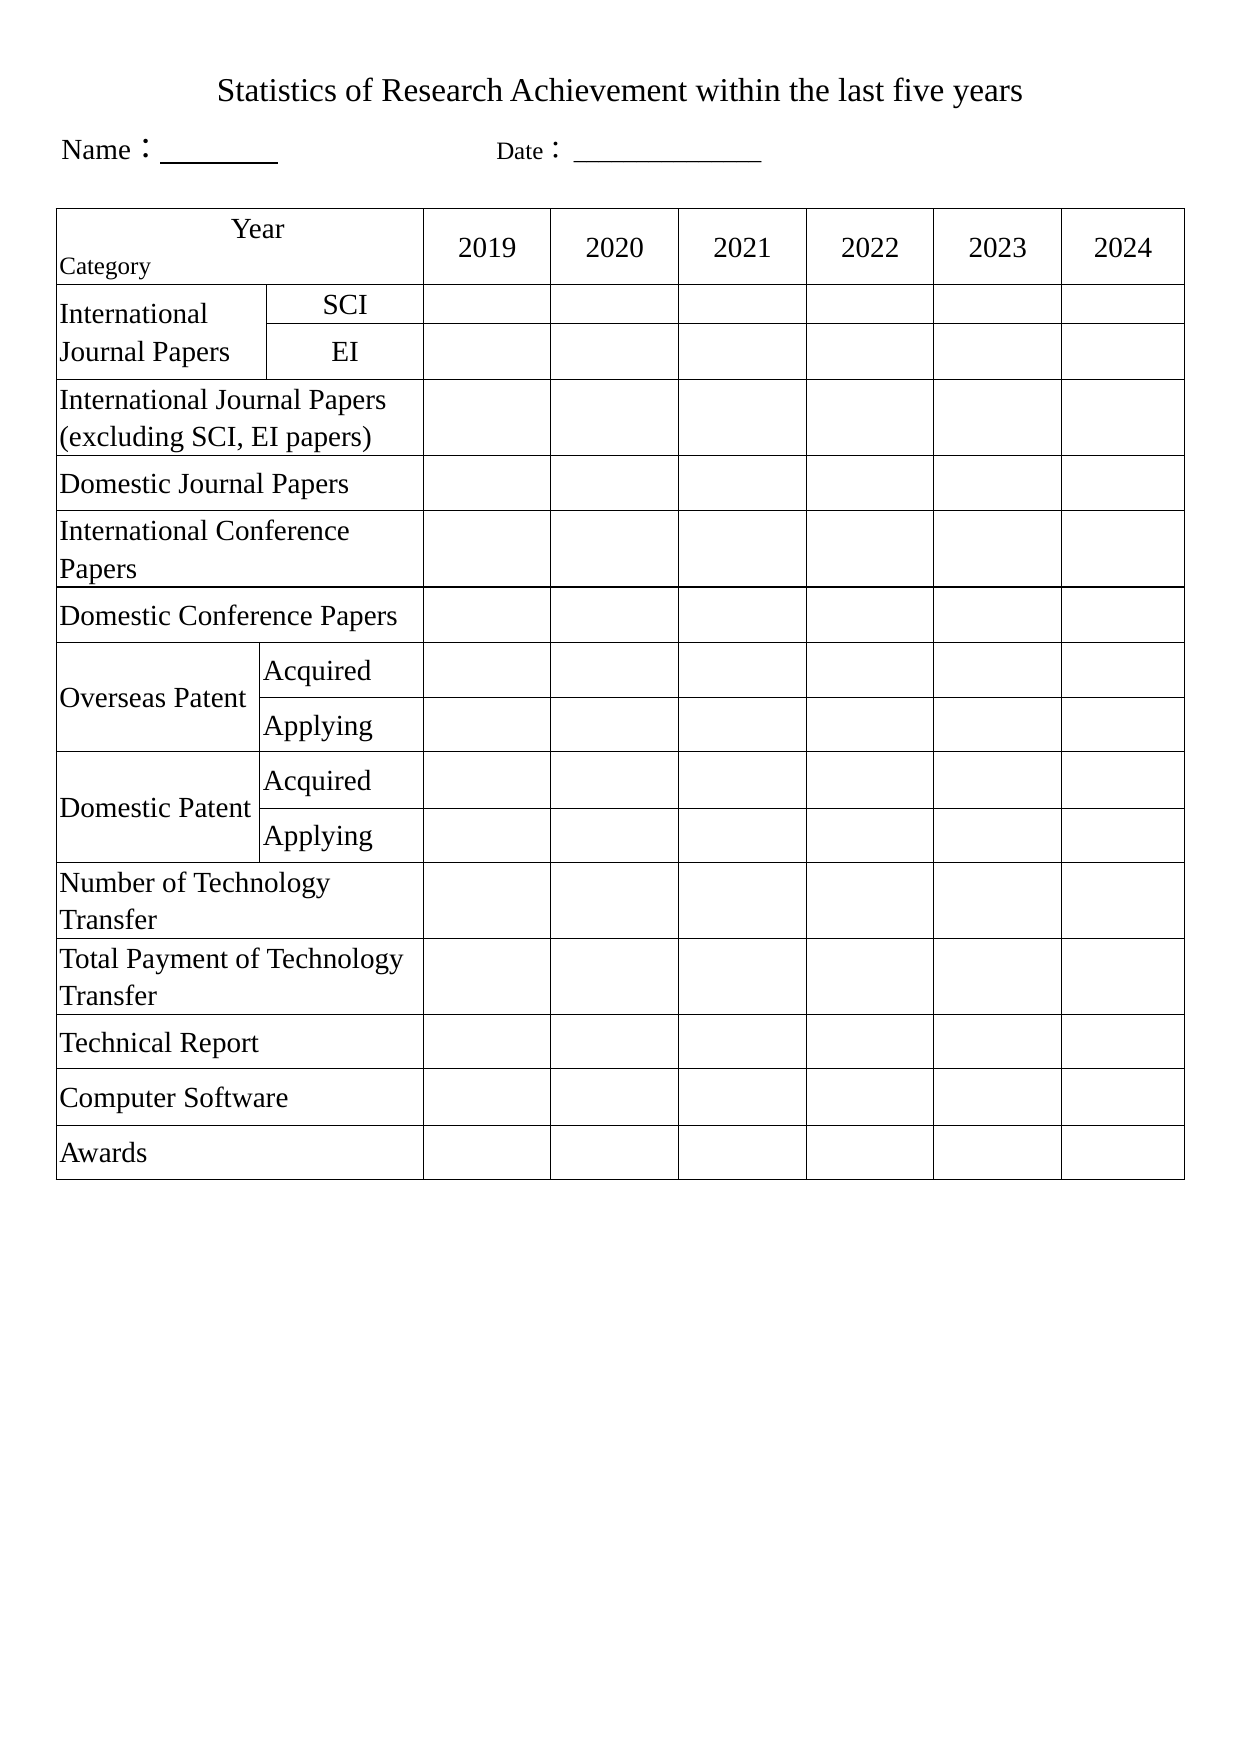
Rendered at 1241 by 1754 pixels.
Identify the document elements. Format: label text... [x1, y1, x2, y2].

table_cell [934, 380, 1061, 455]
table_cell [807, 1126, 933, 1179]
table_cell [934, 456, 1061, 510]
table_cell [1062, 511, 1184, 586]
table_cell [934, 752, 1061, 807]
table_cell [1062, 380, 1184, 455]
text Name： Date： _______________ [47, 109, 1181, 184]
table_cell [679, 809, 806, 862]
table_cell [679, 643, 806, 697]
table_cell SCI [267, 285, 423, 323]
table_cell [679, 1126, 806, 1179]
table_header Year Category [57, 209, 423, 284]
table_cell [807, 643, 933, 697]
table_cell [679, 863, 806, 938]
table_cell Awards [57, 1126, 423, 1179]
table_cell [934, 511, 1061, 586]
table_cell [424, 1015, 550, 1068]
table_cell [424, 863, 550, 938]
table_cell [807, 1015, 933, 1068]
table_cell [807, 698, 933, 751]
table_cell [934, 588, 1061, 642]
text Statistics of Research Achievement within the last five years [59, 71, 1181, 109]
table_cell [551, 939, 678, 1014]
table_cell [679, 456, 806, 510]
table_cell Number of Technology Transfer [57, 863, 423, 938]
table_cell [551, 643, 678, 697]
table_cell [1062, 285, 1184, 323]
table_cell [1062, 324, 1184, 379]
table_header 2023 [934, 209, 1061, 284]
table_cell [424, 285, 550, 323]
table_cell [424, 752, 550, 807]
table_cell [551, 1126, 678, 1179]
table_cell [424, 1126, 550, 1179]
table_cell Domestic Journal Papers [57, 456, 423, 510]
table_cell [1062, 939, 1184, 1014]
table_cell [807, 588, 933, 642]
table_cell International Journal Papers [57, 285, 266, 379]
table_cell [807, 752, 933, 807]
table_cell [1062, 456, 1184, 510]
table_header 2020 [551, 209, 678, 284]
table_cell [551, 588, 678, 642]
table_cell [679, 285, 806, 323]
table_cell [424, 456, 550, 510]
table_cell [551, 809, 678, 862]
table_cell Acquired [260, 643, 423, 697]
table_cell [424, 939, 550, 1014]
table_cell [679, 1015, 806, 1068]
table_cell [1062, 643, 1184, 697]
table_cell EI [267, 324, 423, 379]
table_cell [934, 698, 1061, 751]
table_header 2019 [424, 209, 550, 284]
table_cell [551, 1069, 678, 1124]
table_cell [551, 285, 678, 323]
table_cell [934, 324, 1061, 379]
table_cell [934, 285, 1061, 323]
table_cell [807, 1069, 933, 1124]
table_cell [551, 752, 678, 807]
table_header 2021 [679, 209, 806, 284]
table_cell [679, 939, 806, 1014]
table_cell [934, 809, 1061, 862]
table_cell [934, 1126, 1061, 1179]
table_cell [934, 939, 1061, 1014]
table_cell [424, 511, 550, 586]
table_cell Computer Software [57, 1069, 423, 1124]
table_cell [1062, 863, 1184, 938]
table_cell [551, 698, 678, 751]
table_cell [807, 809, 933, 862]
table_cell Overseas Patent [57, 643, 259, 751]
table_cell [424, 643, 550, 697]
table_cell [807, 863, 933, 938]
table_header 2024 [1062, 209, 1184, 284]
table_cell [934, 1015, 1061, 1068]
table_cell [551, 863, 678, 938]
table_cell [1062, 752, 1184, 807]
table_cell [679, 380, 806, 455]
table_cell Technical Report [57, 1015, 423, 1068]
table_cell [807, 939, 933, 1014]
table_cell [1062, 1126, 1184, 1179]
table_cell [424, 1069, 550, 1124]
table_cell [807, 511, 933, 586]
table_cell [807, 456, 933, 510]
table_cell [934, 643, 1061, 697]
table_cell Applying [260, 809, 423, 862]
table_cell [679, 324, 806, 379]
table_cell [424, 809, 550, 862]
table_cell Total Payment of Technology Transfer [57, 939, 423, 1014]
table_cell [1062, 698, 1184, 751]
table_cell Applying [260, 698, 423, 751]
table_cell Acquired [260, 752, 423, 807]
table_cell [934, 863, 1061, 938]
table_cell [679, 511, 806, 586]
table_cell [679, 588, 806, 642]
table_header 2022 [807, 209, 933, 284]
table_cell [424, 324, 550, 379]
table_cell [679, 1069, 806, 1124]
table_cell [551, 1015, 678, 1068]
table_cell [551, 511, 678, 586]
table_cell [551, 456, 678, 510]
table_cell [679, 752, 806, 807]
table_cell [934, 1069, 1061, 1124]
table_cell [424, 380, 550, 455]
table_cell Domestic Patent [57, 752, 259, 862]
table_cell [807, 324, 933, 379]
table_cell International Journal Papers (excluding SCI, EI papers) [57, 380, 423, 455]
table_cell [1062, 1069, 1184, 1124]
table_cell [1062, 588, 1184, 642]
table_cell Domestic Conference Papers [57, 588, 423, 642]
table_cell [424, 588, 550, 642]
table_cell [551, 324, 678, 379]
table_cell [424, 698, 550, 751]
table_cell [1062, 809, 1184, 862]
table_cell [1062, 1015, 1184, 1068]
table_cell [679, 698, 806, 751]
table_cell [551, 380, 678, 455]
table_cell International Conference Papers [57, 511, 423, 586]
table_cell [807, 380, 933, 455]
table_cell [807, 285, 933, 323]
